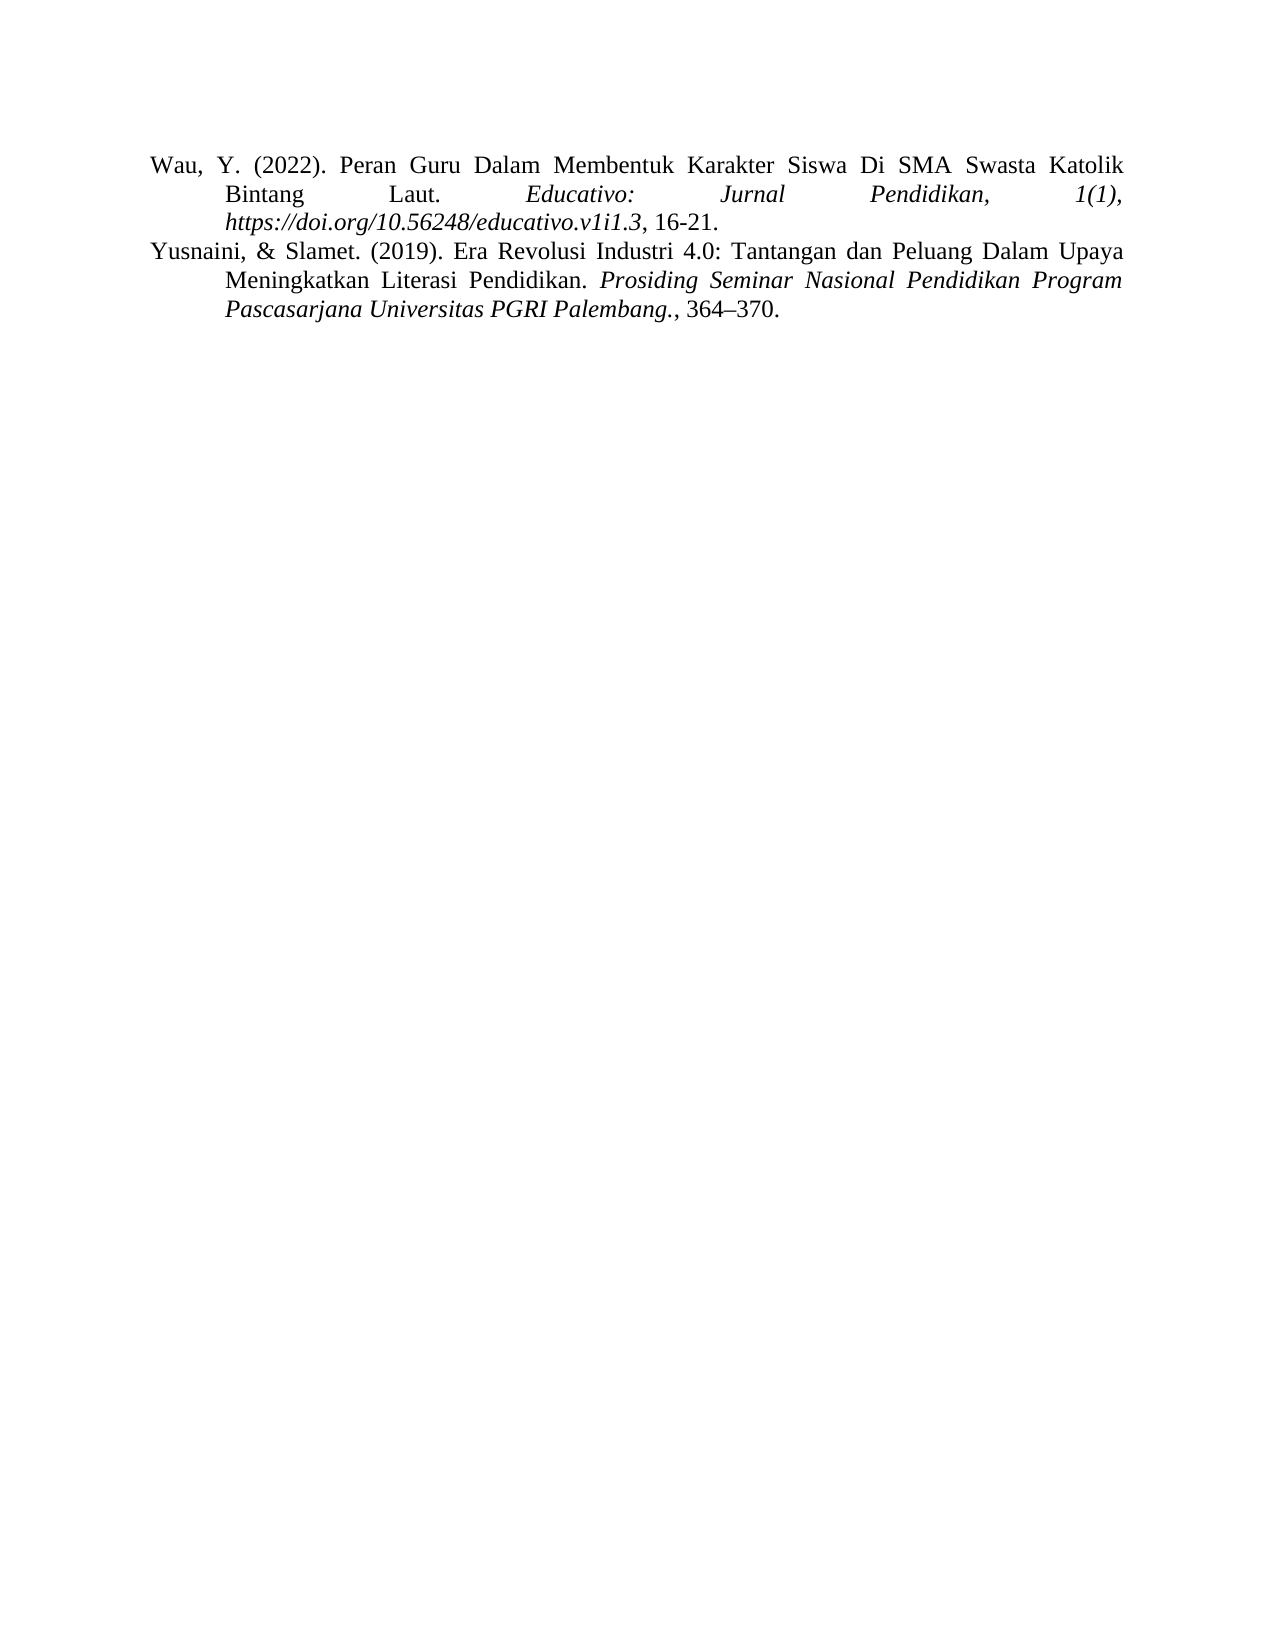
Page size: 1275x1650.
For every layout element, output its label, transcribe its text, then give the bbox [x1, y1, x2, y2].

text Wau, Y. (2022). Peran Guru Dalam Membentuk Karakter Siswa Di SMA Swasta Katolik Bintang Laut. Educativo: Jurnal Pendidikan, 1(1), https://doi.org/10.56248/educativo.v1i1.3, 16-21. [150, 150, 1125, 236]
text Yusnaini, & Slamet. (2019). Era Revolusi Industri 4.0: Tantangan dan Peluang Dalam Upaya Meningkatkan Literasi Pendidikan. Prosiding Seminar Nasional Pendidikan Program Pascasarjana Universitas PGRI Palembang., 364–370. [150, 236, 1125, 322]
